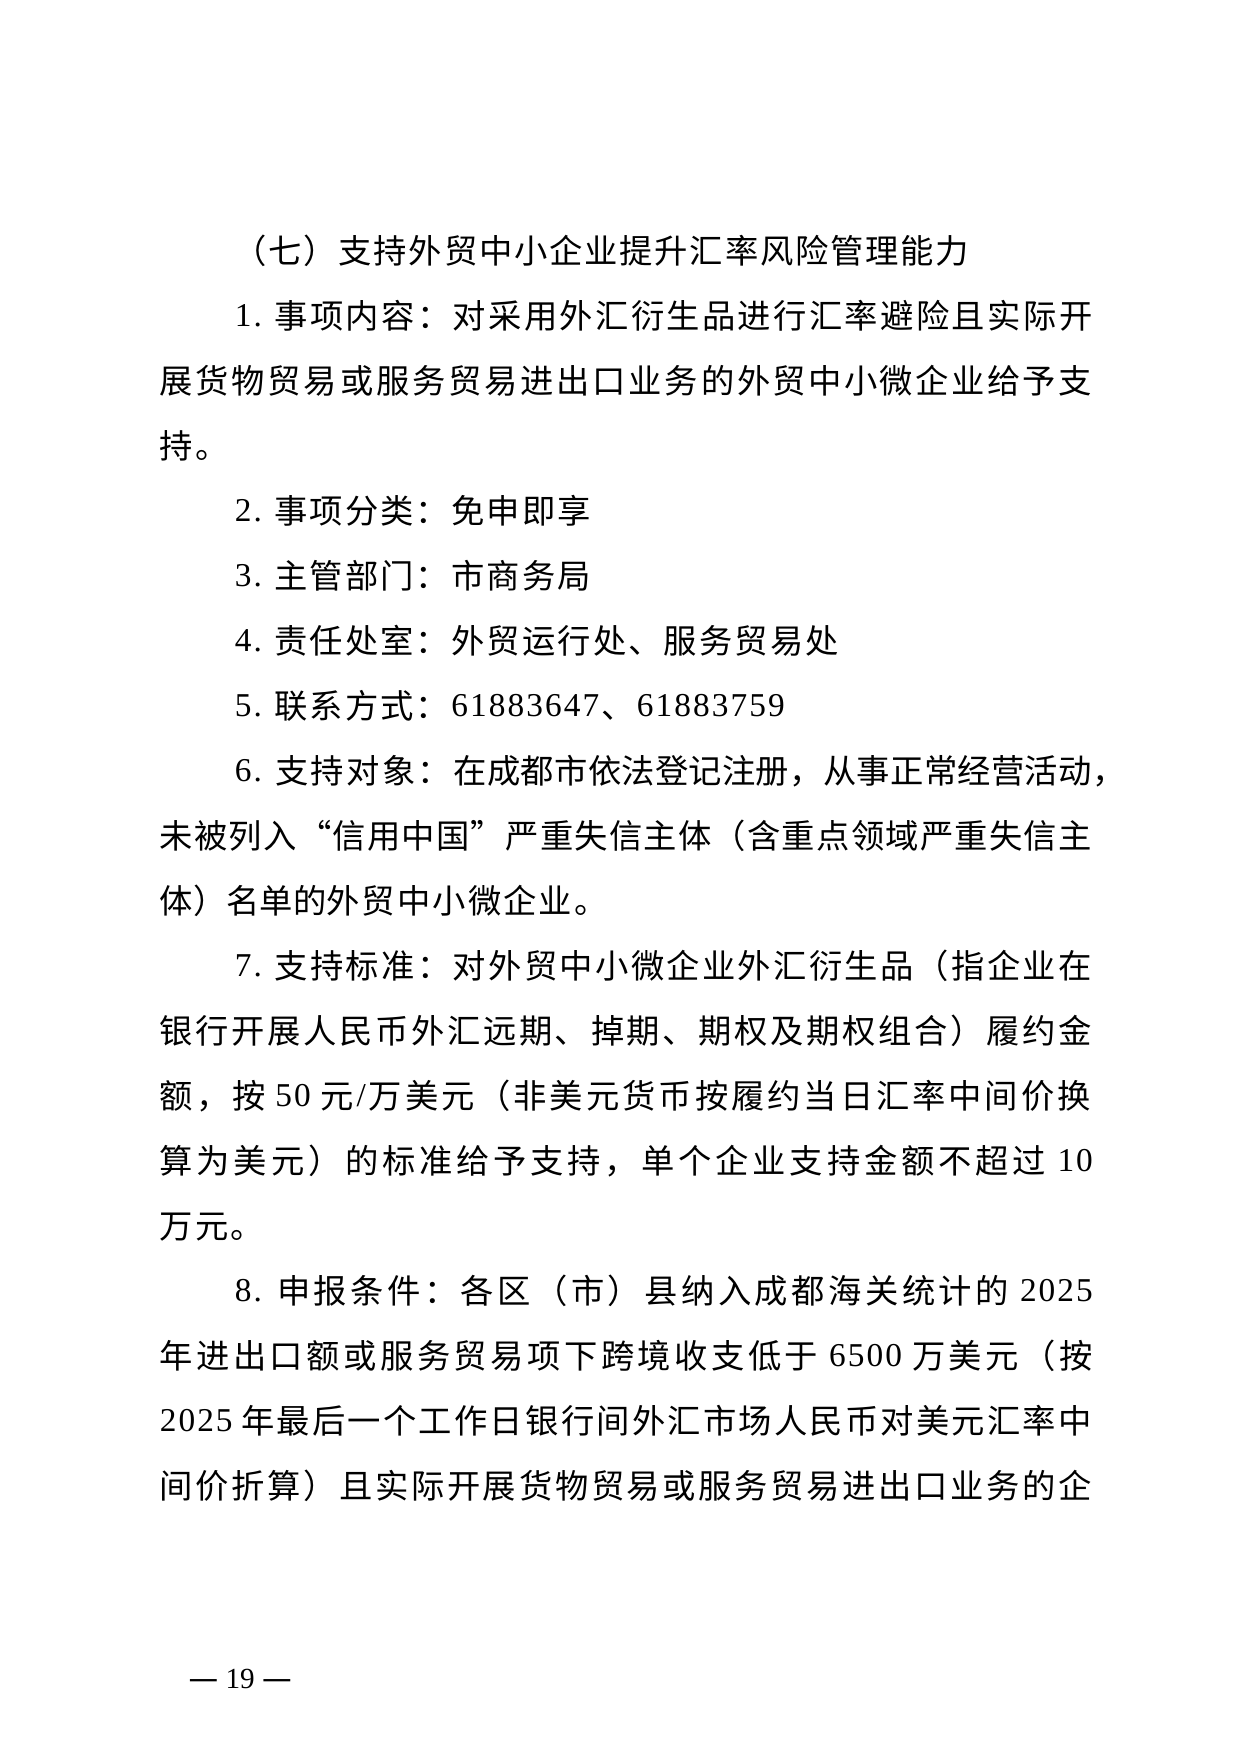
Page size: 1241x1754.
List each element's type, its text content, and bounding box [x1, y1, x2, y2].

text 7. 支持标准：对外贸中小微企业外汇衍生品（指企业在银行开展人民币外汇远期、掉期、期权及期权组合）履约金额，按50元/万美元（非美元货币按履约当日汇率中间价换算为美元）的标准给予支持，单个企业支持金额不超过10万元。 [159, 932, 1093, 1257]
text 4. 责任处室：外贸运行处、服务贸易处 [159, 607, 1093, 672]
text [159, 1257, 1093, 1517]
text 5. 联系方式：61883647、61883759 [159, 672, 1093, 737]
text 6. 支持对象：在成都市依法登记注册，从事正常经营活动，未被列入“信用中国”严重失信主体（含重点领域严重失信主体）名单的外贸中小微企业。 [159, 737, 1093, 932]
text （七）支持外贸中小企业提升汇率风险管理能力 [159, 217, 1093, 282]
text 1. 事项内容：对采用外汇衍生品进行汇率避险且实际开展货物贸易或服务贸易进出口业务的外贸中小微企业给予支持。 [159, 282, 1093, 477]
text 2. 事项分类：免申即享 [159, 477, 1093, 542]
text 3. 主管部门：市商务局 [159, 542, 1093, 607]
